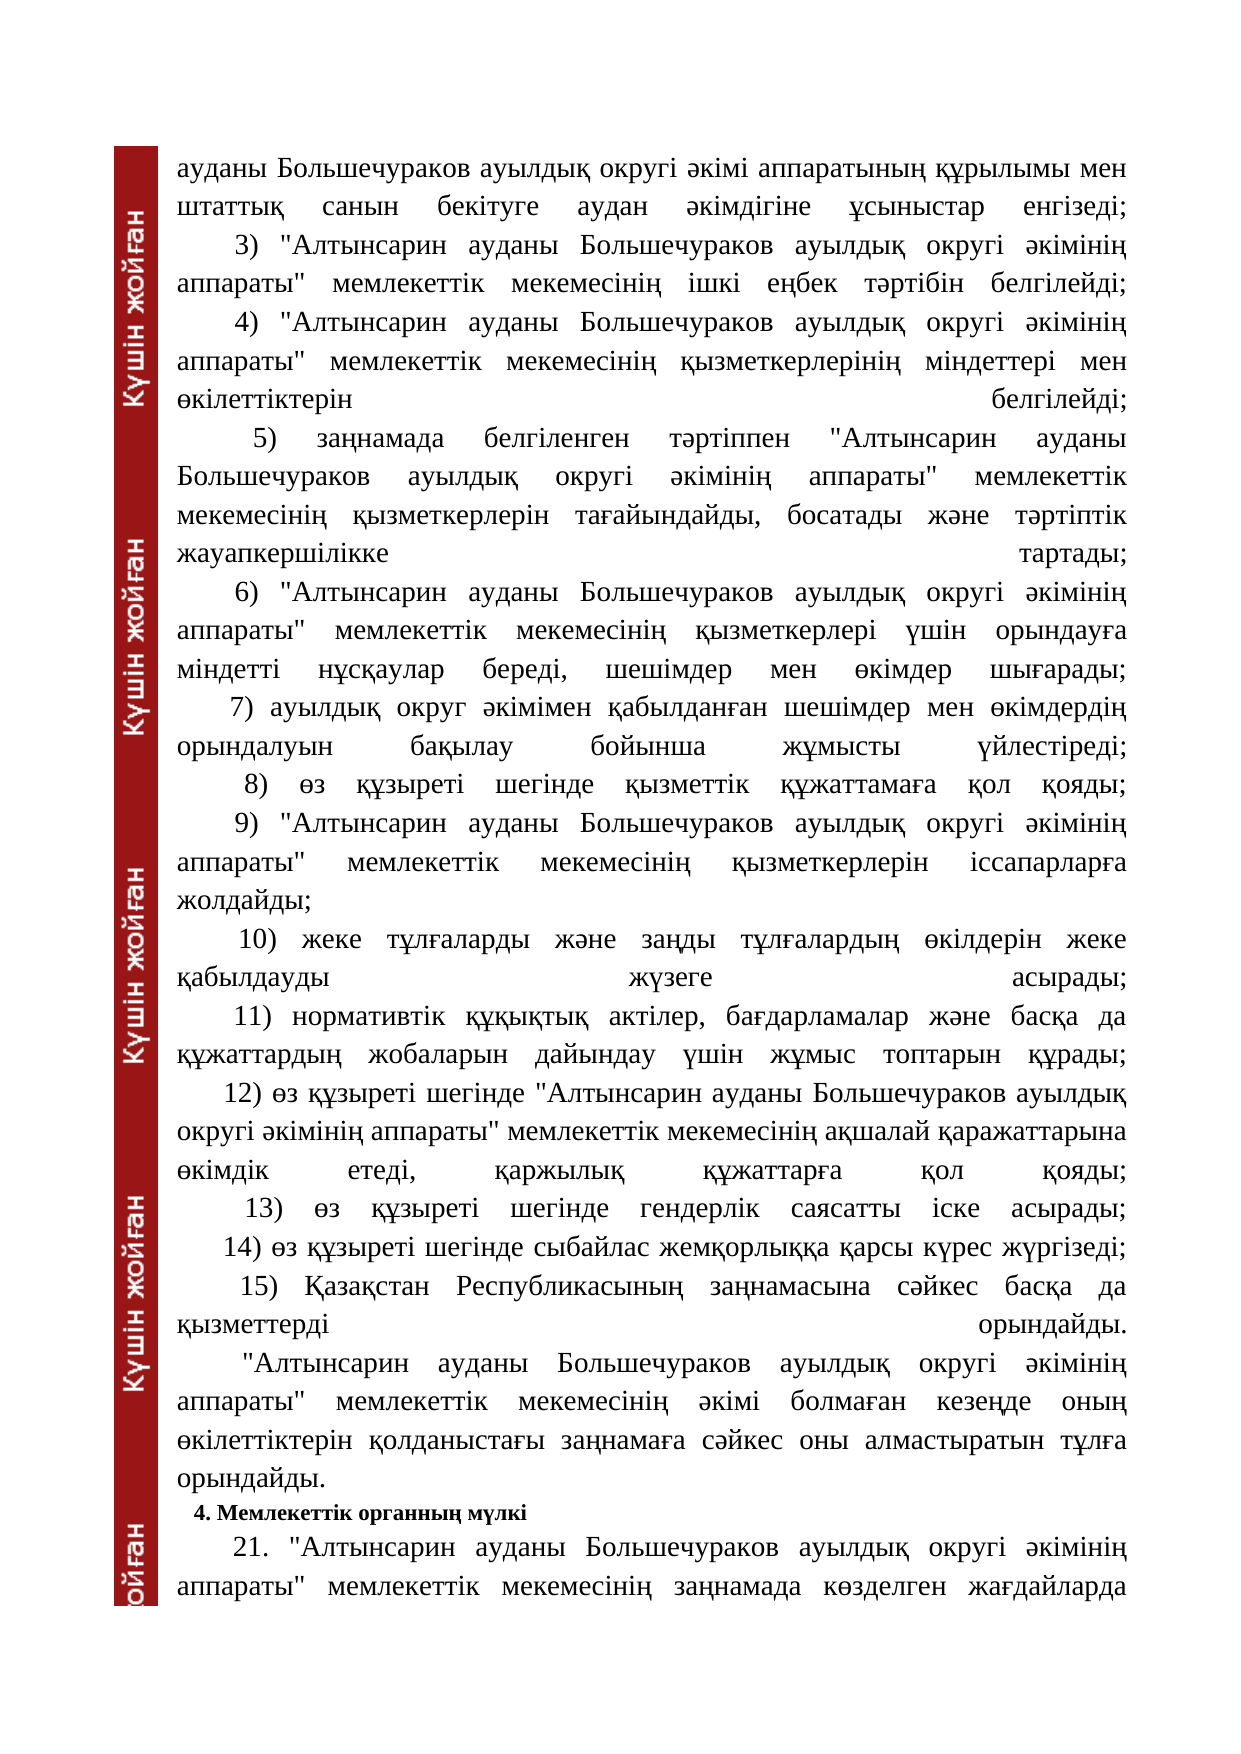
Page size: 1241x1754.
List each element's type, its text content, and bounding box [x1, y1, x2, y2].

picture [114, 1601, 158, 1606]
picture [114, 1494, 158, 1499]
picture [114, 146, 158, 150]
text 4. Мемлекеттік органның мүлкі [112, 1499, 1128, 1525]
picture [114, 1525, 158, 1529]
